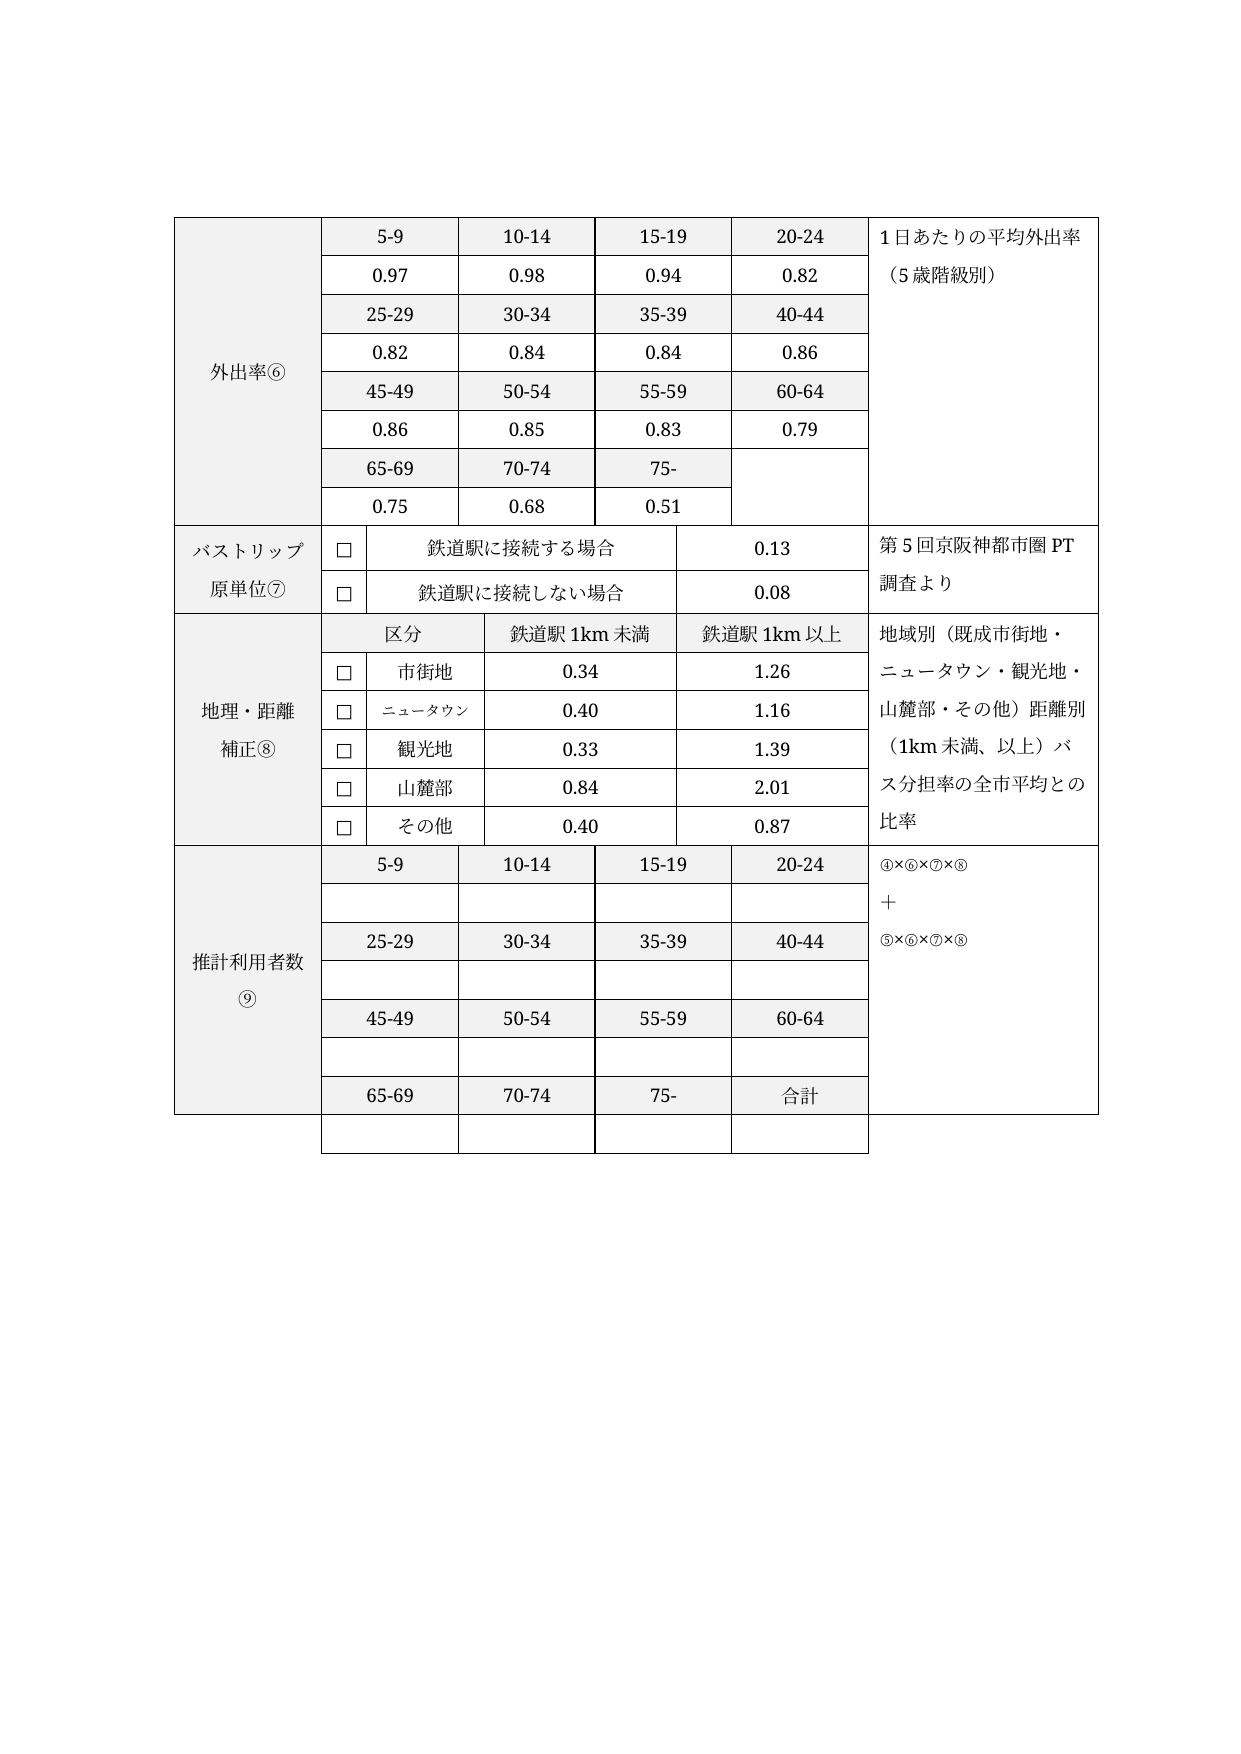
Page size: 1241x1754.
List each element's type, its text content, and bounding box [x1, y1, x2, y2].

table_cell 鉄道駅1km以上 [677, 614, 868, 652]
table_cell [459, 961, 594, 999]
table_cell [732, 961, 868, 999]
table_cell 0.85 [459, 411, 594, 448]
table_cell 5-9 [322, 218, 458, 255]
table_cell 1.26 [677, 653, 868, 690]
table_cell 65-69 [322, 1077, 458, 1114]
table_cell 0.08 [677, 571, 868, 613]
table_cell [596, 961, 731, 999]
table_cell 0.84 [596, 334, 731, 371]
table_cell 50-54 [459, 372, 594, 409]
table_cell 0.86 [322, 411, 458, 448]
table_cell 0.13 [677, 526, 868, 569]
table_cell □ [322, 730, 366, 767]
table_cell 0.84 [459, 334, 594, 371]
table_cell 0.86 [732, 334, 868, 371]
table_cell [596, 1115, 731, 1153]
table_cell ④×⑥×⑦×⑧ ＋ ⑤×⑥×⑦×⑧ [869, 846, 1098, 1114]
table_cell 35-39 [596, 923, 731, 960]
table_cell □ [322, 769, 366, 806]
table_cell [732, 884, 868, 922]
table_cell 10-14 [459, 846, 594, 883]
table_cell 70-74 [459, 449, 594, 487]
table_cell [322, 1038, 458, 1076]
table_cell 50-54 [459, 1000, 594, 1037]
table_cell 区分 [322, 614, 484, 652]
table_cell [732, 1038, 868, 1076]
table_cell 30-34 [459, 295, 594, 332]
table_cell 25-29 [322, 923, 458, 960]
table_cell 10-14 [459, 218, 594, 255]
table_cell □ [322, 653, 366, 690]
table_cell 山麓部 [367, 769, 484, 806]
table_cell その他 [367, 807, 484, 844]
table_cell □ [322, 691, 366, 729]
table_cell □ [322, 807, 366, 844]
table_cell 15-19 [596, 846, 731, 883]
table_cell 0.75 [322, 488, 458, 525]
table_cell 2.01 [677, 769, 868, 806]
table_cell 60-64 [732, 1000, 868, 1037]
table_cell 65-69 [322, 449, 458, 487]
table_cell [322, 1115, 458, 1153]
table_cell [322, 884, 458, 922]
table_cell [459, 884, 594, 922]
table_cell バストリップ 原単位⑦ [175, 526, 321, 613]
table_cell ニュータウン [367, 691, 484, 729]
table_cell 0.51 [596, 488, 731, 525]
table_cell 0.82 [732, 256, 868, 294]
table_cell 20-24 [732, 846, 868, 883]
table_cell 5-9 [322, 846, 458, 883]
table_cell 30-34 [459, 923, 594, 960]
table_cell 40-44 [732, 923, 868, 960]
table_cell 市街地 [367, 653, 484, 690]
table_cell 0.87 [677, 807, 868, 844]
table_cell 鉄道駅に接続する場合 [367, 526, 676, 569]
table_cell 0.82 [322, 334, 458, 371]
table_cell 観光地 [367, 730, 484, 767]
table_cell 45-49 [322, 372, 458, 409]
table_cell 45-49 [322, 1000, 458, 1037]
table_cell 0.68 [459, 488, 594, 525]
table_cell 0.94 [596, 256, 731, 294]
table_cell 0.33 [485, 730, 676, 767]
table_cell 0.98 [459, 256, 594, 294]
table_cell 鉄道駅に接続しない場合 [367, 571, 676, 613]
table_cell 地域別（既成市街地・ニュータウン・観光地・山麓部・その他）距離別（1km未満、以上）バス分担率の全市平均との比率 [869, 614, 1098, 844]
table_cell 15-19 [596, 218, 731, 255]
table_cell 0.40 [485, 807, 676, 844]
table_cell 鉄道駅1km未満 [485, 614, 676, 652]
table_cell 1.16 [677, 691, 868, 729]
table_cell 0.40 [485, 691, 676, 729]
table_cell 第5回京阪神都市圏PT調査より [869, 526, 1098, 613]
table_cell 0.97 [322, 256, 458, 294]
table_cell [732, 449, 868, 525]
table_cell 75- [596, 449, 731, 487]
table_cell 0.79 [732, 411, 868, 448]
table_cell 外出率⑥ [175, 218, 321, 525]
table_cell 40-44 [732, 295, 868, 332]
table_cell 55-59 [596, 1000, 731, 1037]
table_cell 合計 [732, 1077, 868, 1114]
table_cell 地理・距離 補正⑧ [175, 614, 321, 844]
table_cell [459, 1038, 594, 1076]
table_cell [732, 1115, 868, 1153]
table_cell 1.39 [677, 730, 868, 767]
table_cell □ [322, 526, 366, 569]
table_cell 70-74 [459, 1077, 594, 1114]
table_cell [322, 961, 458, 999]
table_cell 0.34 [485, 653, 676, 690]
table_cell □ [322, 571, 366, 613]
table_cell 75- [596, 1077, 731, 1114]
table_cell 20-24 [732, 218, 868, 255]
table_cell [459, 1115, 594, 1153]
table_cell 60-64 [732, 372, 868, 409]
table_cell [596, 884, 731, 922]
table_cell 55-59 [596, 372, 731, 409]
table_cell 25-29 [322, 295, 458, 332]
table_cell [596, 1038, 731, 1076]
table_cell 推計利用者数⑨ [175, 846, 321, 1114]
table_cell 35-39 [596, 295, 731, 332]
table_cell 0.83 [596, 411, 731, 448]
table_cell 1日あたりの平均外出率（5歳階級別） [869, 218, 1098, 525]
table_cell 0.84 [485, 769, 676, 806]
